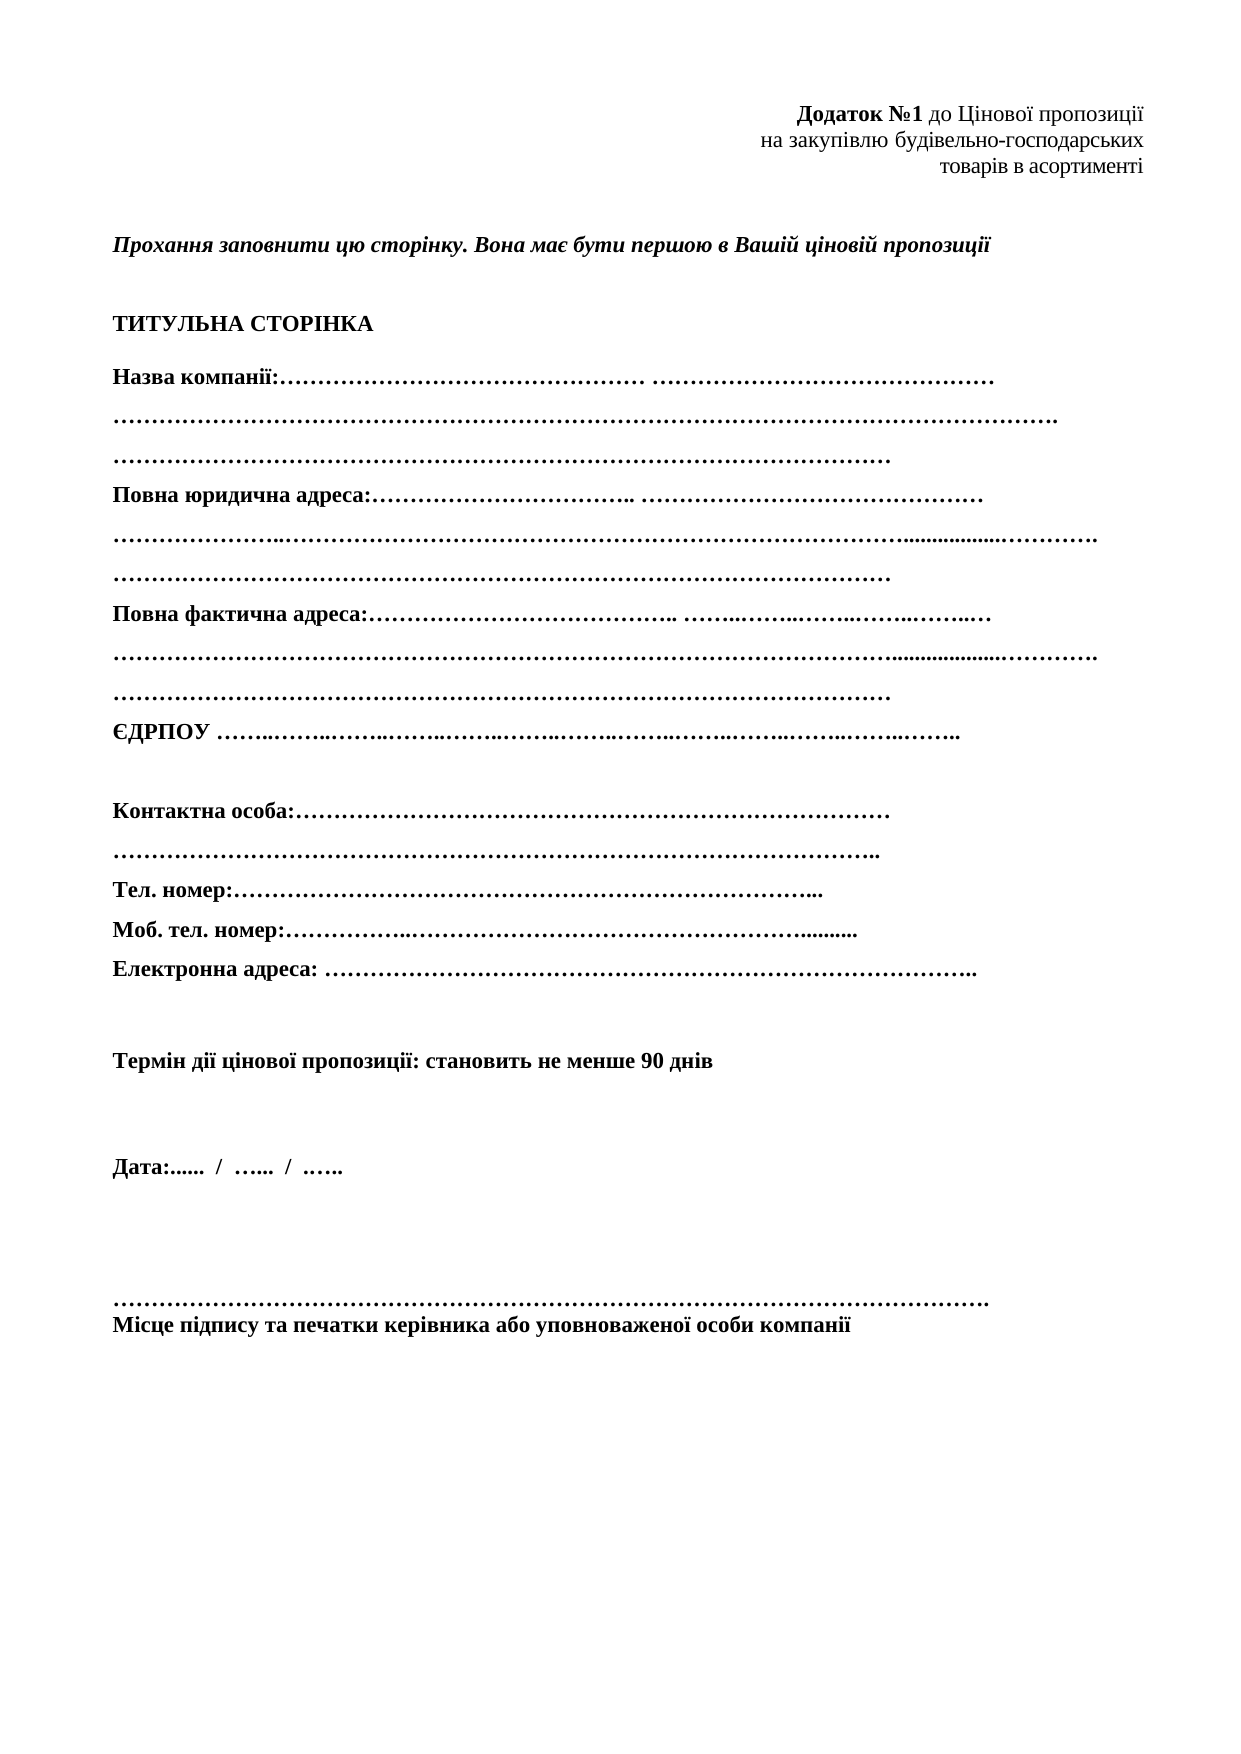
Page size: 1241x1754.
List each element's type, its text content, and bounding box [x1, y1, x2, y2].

text …………………………………………………………………………………………...................………….………………………………………………………………………………………… [112, 639, 1144, 705]
text …………………..……………………………………………………………………….................………….………………………………………………………………………………………… [112, 521, 1144, 587]
text Повна фактична адреса:………………………………….. ……..……..……..……..……..… [112, 600, 1144, 626]
text Контактна особа:…………………………………………………………………… [112, 797, 1144, 824]
text Повна юридична адреса:…………………………….. ……………………………………… [112, 482, 1144, 508]
text ТИТУЛЬНА СТОРІНКА [112, 310, 1144, 337]
text на закупівлю будівельно-господарських товарів в асортименті [702, 126, 1144, 179]
text Тел. номер:…………………………………………………………………... [112, 876, 1144, 903]
text ……………………………………………………………………………………………………. [112, 1285, 1144, 1311]
text …………………………………………………………………………………………………………….………………………………………………………………………………………… [112, 403, 1144, 468]
text ……………………………………………………………………………………….. [112, 837, 1144, 863]
text Електронна адреса: ………………………………………………………………………….. [112, 955, 1144, 982]
text Місце підпису та печатки керівника або уповноваженої особи компанії [112, 1311, 1144, 1337]
text Додаток №1 до Цінової пропозиції [83, 99, 1144, 126]
text Моб. тел. номер:……………..…………………………………………….......... [112, 916, 1144, 942]
text Термін дії цінової пропозиції: становить не менше 90 днів [112, 1047, 1144, 1074]
text Дата:...... / …... / .….. [112, 1153, 1144, 1179]
text ЄДРПОУ ……..……..……..……..……..……..……..……..……..……..……..……..…….. [112, 718, 1144, 745]
text Прохання заповнити цю сторінку. Вона має бути першою в Вашій ціновій пропозиції [112, 231, 1144, 258]
text Назва компанії:………………………………………… ……………………………………… [112, 363, 1144, 389]
